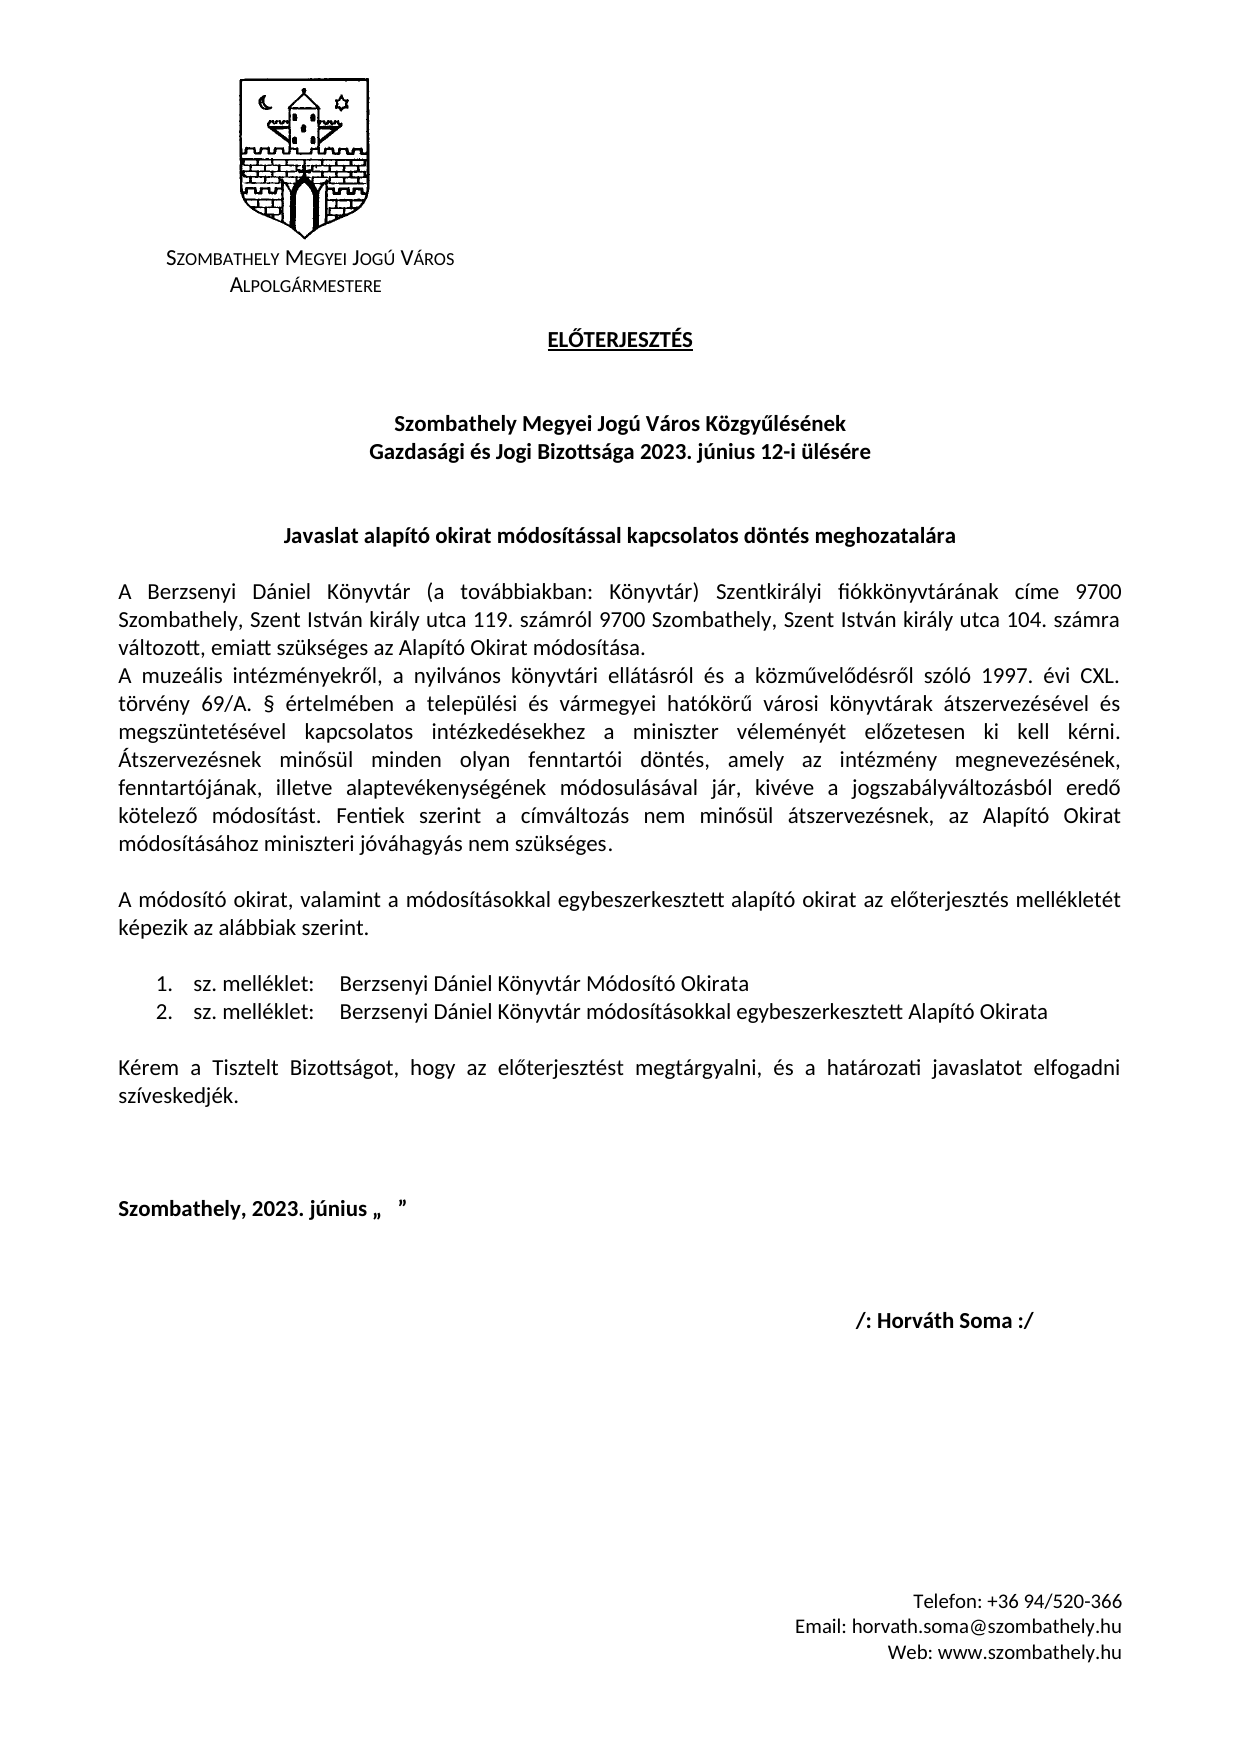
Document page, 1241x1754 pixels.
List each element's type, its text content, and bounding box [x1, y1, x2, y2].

picture [235, 73, 376, 243]
text Szombathely, 2023. június „ ” [118, 1194, 1122, 1222]
text Szombathely Megyei Jogú Város Közgyűlésének [118, 409, 1122, 437]
text Javaslat alapító okirat módosítással kapcsolatos döntés meghozatalára [118, 521, 1122, 549]
text A módosító okirat, valamint a módosításokkal egybeszerkesztett alapító okirat az előterjesztés mellékletét képezik az alábbiak szerint. [118, 885, 1122, 941]
text Gazdasági és Jogi Bizottsága 2023. június 12-i ülésére [118, 437, 1122, 465]
text ELŐTERJESZTÉS [118, 325, 1122, 353]
list sz. melléklet: Berzsenyi Dániel Könyvtár Módosító Okirata [156, 969, 1122, 997]
text A muzeális intézményekről, a nyilvános könyvtári ellátásról és a közművelődésről szóló 1997. évi CXL. törvény 69/A. § értelmében a települési és vármegyei hatókörű városi könyvtárak átszervezésével és megszüntetésével kapcsolatos intézkedésekhez a miniszter véleményét előzetesen ki kell kérni. Átszervezésnek minősül minden olyan fenntartói döntés, amely az intézmény megnevezésének, fenntartójának, illetve alaptevékenységének módosulásával jár, kivéve a jogszabályváltozásból eredő kötelező módosítást. Fentiek szerint a címváltozás nem minősül átszervezésnek, az Alapító Okirat módosításához miniszteri jóváhagyás nem szükséges. [118, 661, 1122, 857]
text Kérem a Tisztelt Bizottságot, hogy az előterjesztést megtárgyalni, és a határozati javaslatot elfogadni szíveskedjék. [118, 1053, 1122, 1109]
list sz. melléklet: Berzsenyi Dániel Könyvtár módosításokkal egybeszerkesztett Alapító Okirata [156, 997, 1122, 1026]
text /: Horváth Soma :/ [413, 1306, 1122, 1334]
text A Berzsenyi Dániel Könyvtár (a továbbiakban: Könyvtár) Szentkirályi fiókkönyvtárának címe 9700 Szombathely, Szent István király utca 119. számról 9700 Szombathely, Szent István király utca 104. számra változott, emiatt szükséges az Alapító Okirat módosítása. [118, 577, 1122, 661]
